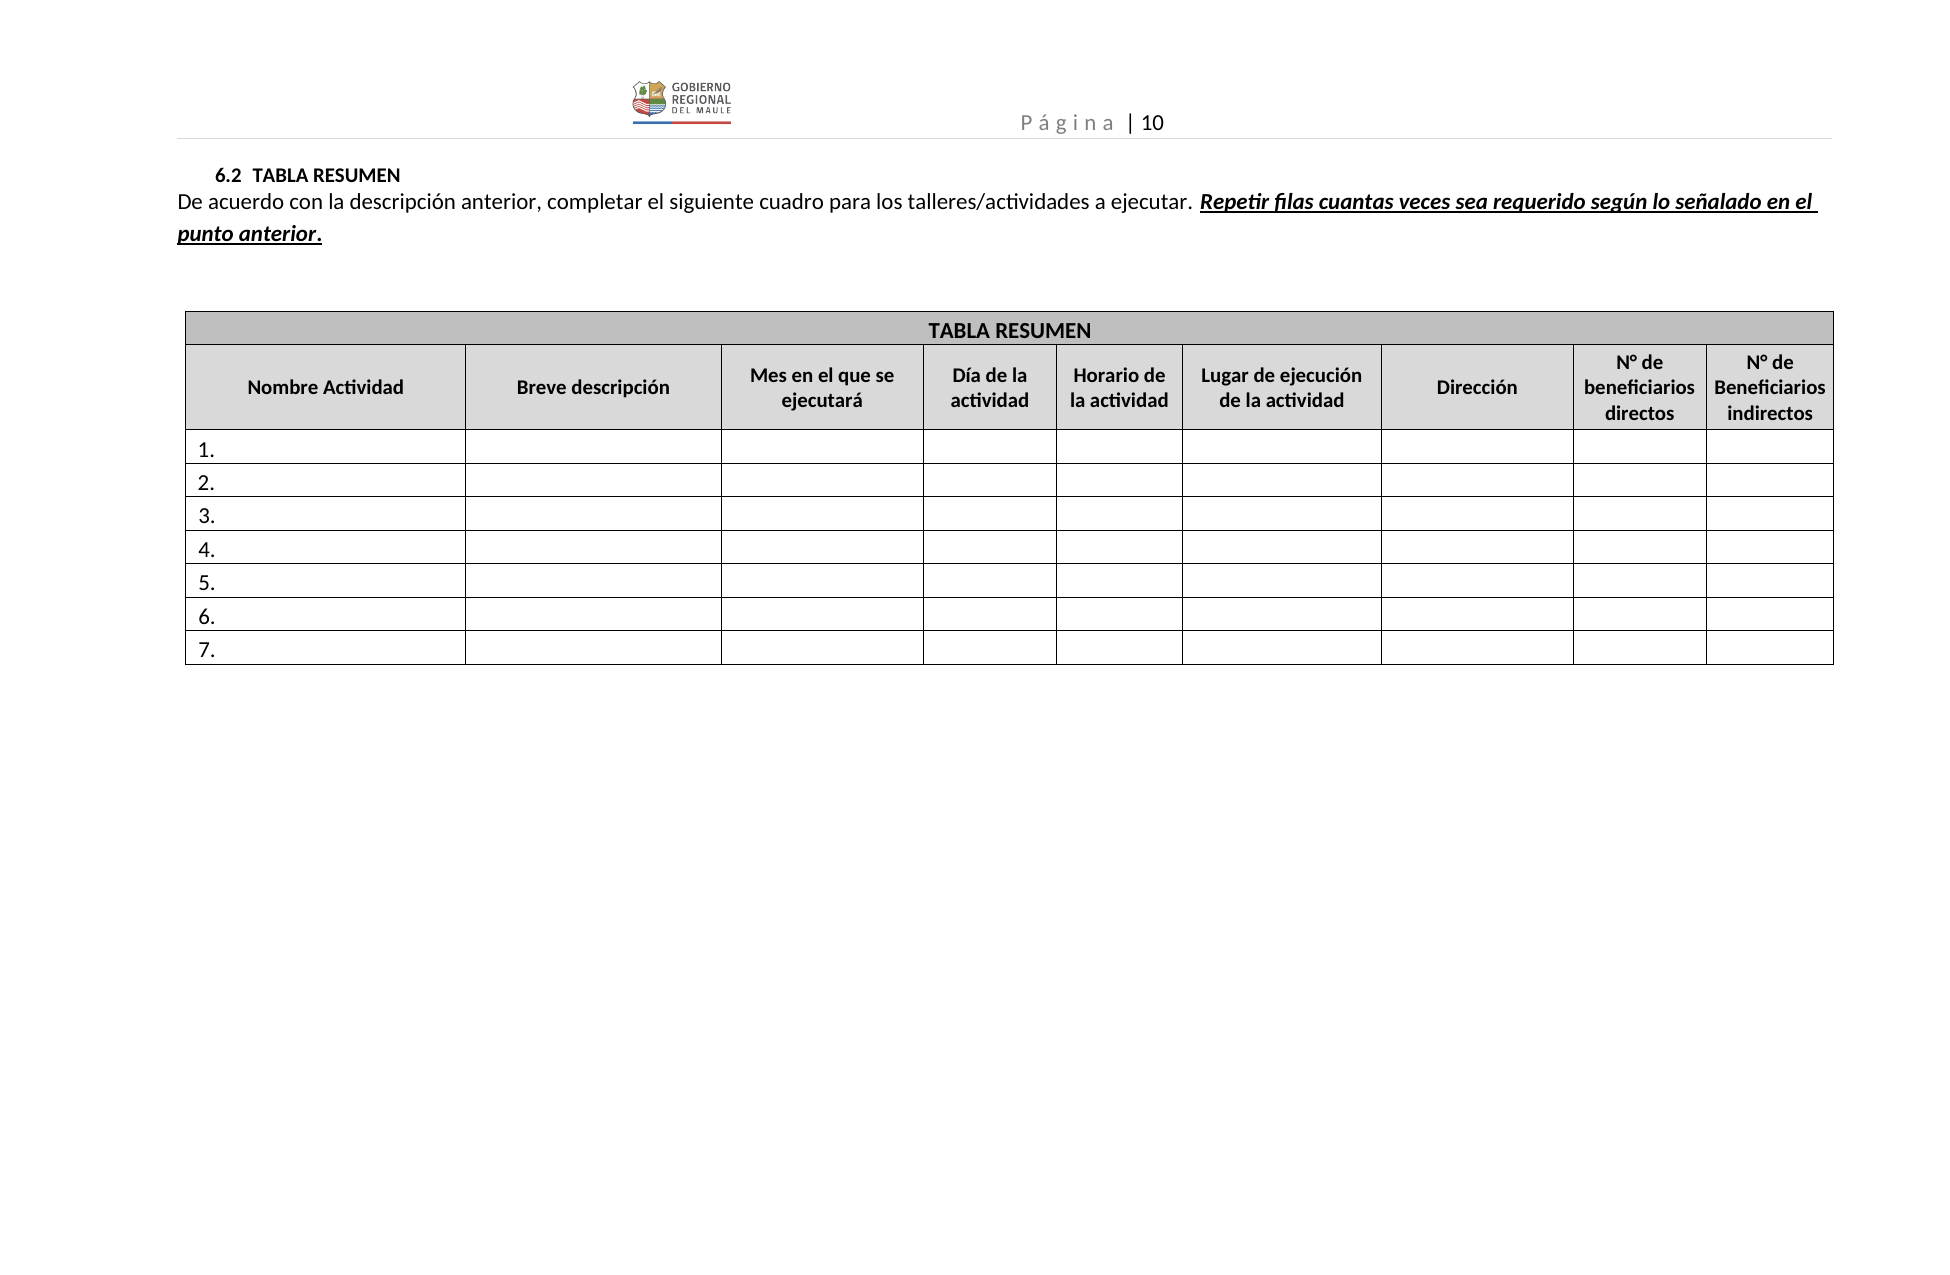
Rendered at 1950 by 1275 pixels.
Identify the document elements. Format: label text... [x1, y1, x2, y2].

table_cell [186, 464, 465, 496]
table_cell [1707, 531, 1833, 563]
table_cell [1707, 564, 1833, 597]
table_cell [924, 631, 1056, 663]
table_cell [924, 497, 1056, 530]
table_cell Día de la actividad [924, 345, 1056, 429]
table_cell [924, 598, 1056, 630]
table_cell [1057, 564, 1182, 597]
table_cell [1574, 464, 1706, 496]
table_cell [1707, 464, 1833, 496]
table_cell Dirección [1382, 345, 1573, 429]
table_cell Lugar de ejecución de la actividad [1183, 345, 1381, 429]
table_cell [1574, 497, 1706, 530]
table_cell [722, 497, 923, 530]
table_cell [1183, 564, 1381, 597]
table_header TABLA RESUMEN [186, 312, 1833, 344]
table_cell N° de Beneficiarios indirectos [1707, 345, 1833, 429]
table_cell [924, 564, 1056, 597]
table_cell Breve descripción [466, 345, 721, 429]
table_cell N° de beneficiarios directos [1574, 345, 1706, 429]
table_cell [722, 598, 923, 630]
table_cell [1183, 497, 1381, 530]
table_cell [466, 631, 721, 663]
table_cell [1382, 531, 1573, 563]
table_cell [1057, 531, 1182, 563]
table_cell [722, 464, 923, 496]
table_cell [1057, 430, 1182, 463]
table_cell [1057, 464, 1182, 496]
table_cell [466, 531, 721, 563]
table_cell [1382, 430, 1573, 463]
table_cell [722, 564, 923, 597]
table_cell [1574, 531, 1706, 563]
table_cell [1183, 531, 1381, 563]
table_cell [1057, 631, 1182, 663]
table_cell [1574, 564, 1706, 597]
table_cell [924, 531, 1056, 563]
table_cell Mes en el que se ejecutará [722, 345, 923, 429]
text De acuerdo con la descripción anterior, completar el siguiente cuadro para los talleres/actividades a ejecutar. Repetir filas cuantas veces sea requerido según lo señalado en el punto anterior. [177, 187, 1832, 247]
table_cell [1057, 598, 1182, 630]
table_cell [1707, 631, 1833, 663]
table_cell [1574, 598, 1706, 630]
table_cell Horario de la actividad [1057, 345, 1182, 429]
table_cell [924, 430, 1056, 463]
table_cell [722, 430, 923, 463]
table_cell [466, 497, 721, 530]
table_cell [722, 631, 923, 663]
table_cell [1707, 497, 1833, 530]
table_cell [1574, 631, 1706, 663]
table_cell [1382, 598, 1573, 630]
table_cell [186, 430, 465, 463]
table_cell [1707, 598, 1833, 630]
table_cell Nombre Actividad [186, 345, 465, 429]
table_cell [466, 464, 721, 496]
picture [622, 73, 741, 130]
table_cell [1057, 497, 1182, 530]
table_cell [1183, 430, 1381, 463]
table_cell [1707, 430, 1833, 463]
table_cell [1183, 464, 1381, 496]
table_cell [466, 598, 721, 630]
table_cell [924, 464, 1056, 496]
table_cell [466, 430, 721, 463]
table_cell 6. [186, 598, 465, 630]
table_cell [1183, 598, 1381, 630]
list TABLA RESUMEN [215, 162, 1832, 187]
table_cell 3. [186, 497, 465, 530]
table_cell [722, 531, 923, 563]
table_cell [466, 564, 721, 597]
table_cell 7. [186, 631, 465, 663]
table_cell 5. [186, 564, 465, 597]
table_cell [1574, 430, 1706, 463]
table_cell [1382, 497, 1573, 530]
table_cell [1183, 631, 1381, 663]
table_cell 4. [186, 531, 465, 563]
table_cell [1382, 631, 1573, 663]
table_cell [1382, 464, 1573, 496]
table_cell [1382, 564, 1573, 597]
